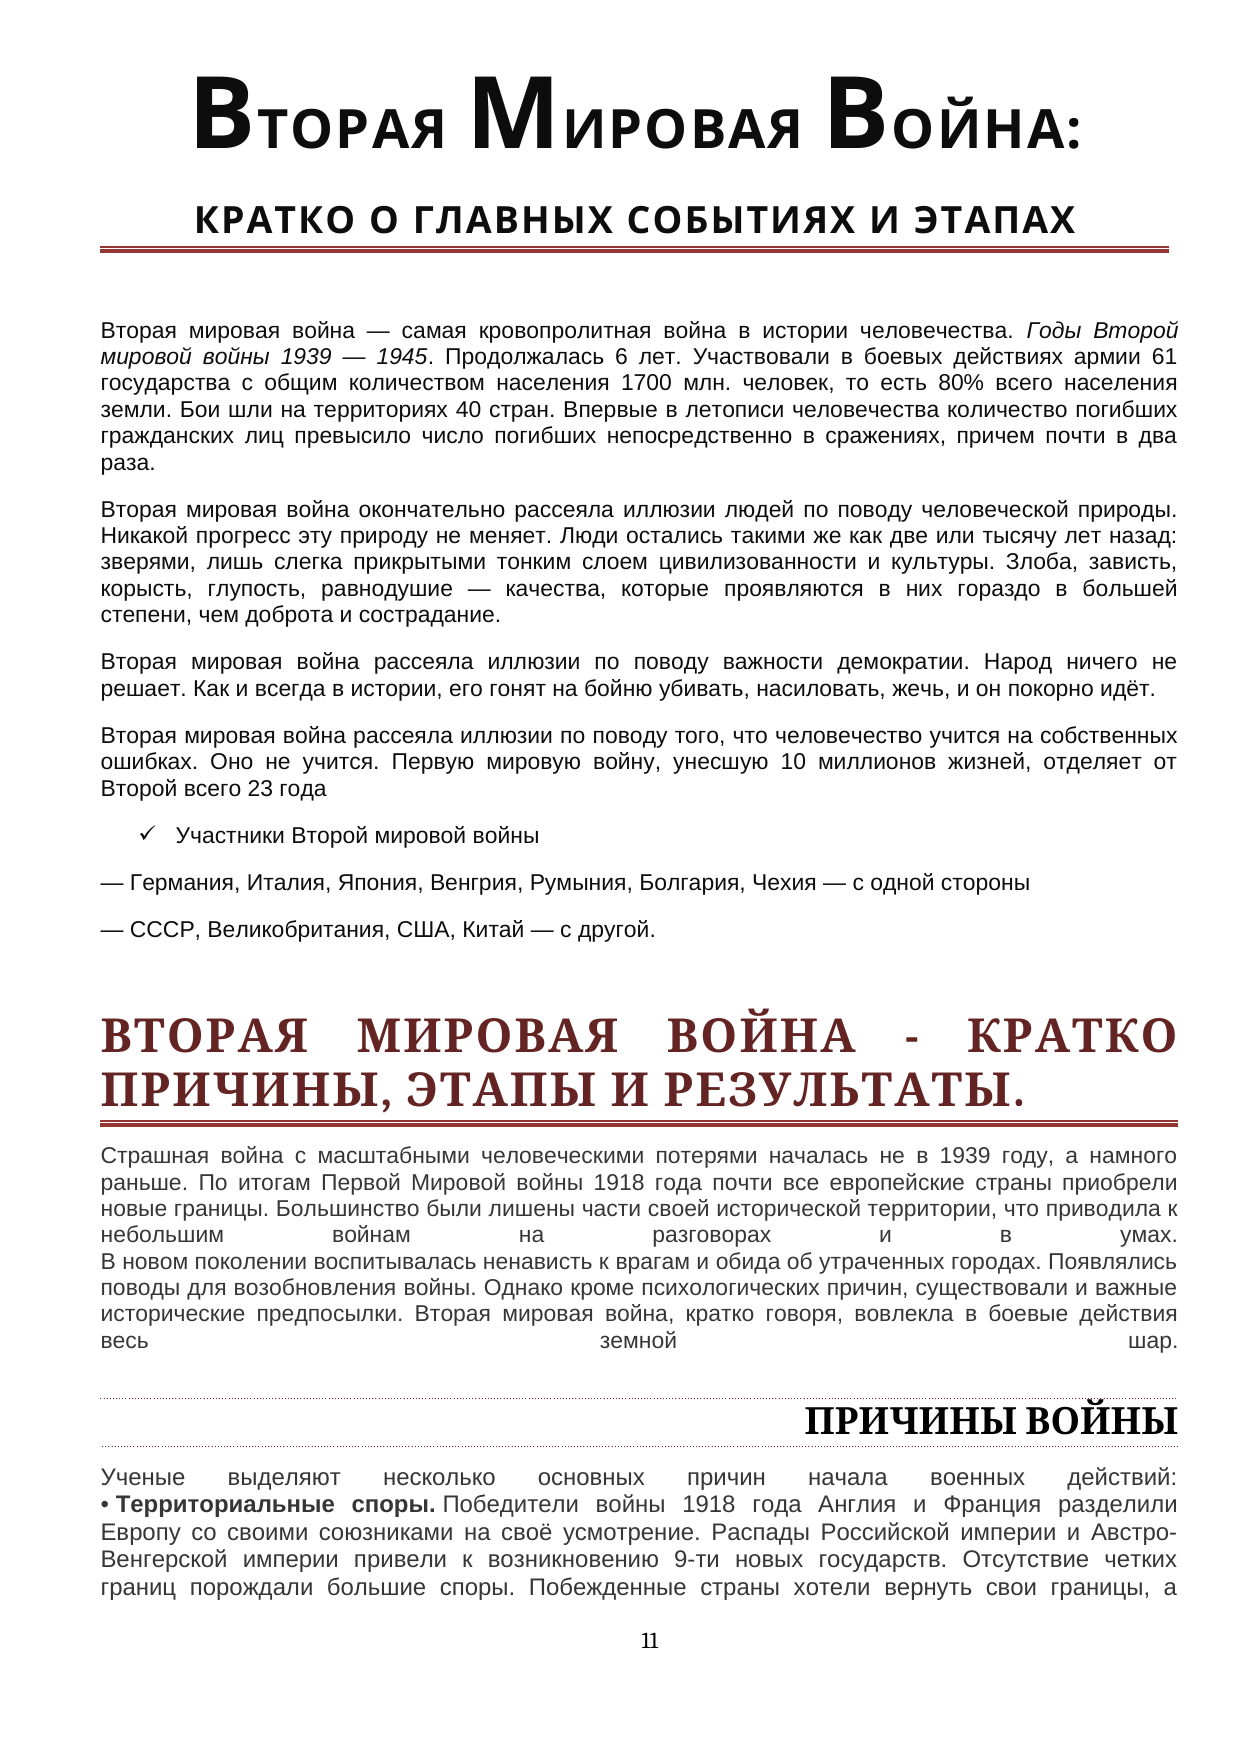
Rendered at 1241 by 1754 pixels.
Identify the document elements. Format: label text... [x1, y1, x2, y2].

text — СССР, Великобритания, США, Китай — с другой. [100, 916, 1178, 942]
text Вторая мировая война рассеяла иллюзии по поводу того, что человечество учится на собственных ошибках. Оно не учится. Первую мировую войну, унесшую 10 миллионов жизней, отделяет от Второй всего 23 года [100, 722, 1178, 801]
list Участники Второй мировой войны [138, 822, 1178, 848]
text — Германия, Италия, Япония, Венгрия, Румыния, Болгария, Чехия — с одной стороны [100, 869, 1178, 895]
subtitle кратко о главных событиях и этапах [100, 193, 1169, 246]
text Вторая мировая война — самая кровопролитная война в истории человечества. Годы Второй мировой войны 1939 — 1945. Продолжалась 6 лет. Участвовали в боевых действиях армии 61 государства с общим количеством населения 1700 млн. человек, то есть 80% всего населения земли. Бои шли на территориях 40 стран. Впервые в летописи человечества количество погибших гражданских лиц превысило число погибших непосредственно в сражениях, причем почти в два раза. [100, 317, 1178, 475]
subtitle Причины войны [100, 1397, 1178, 1447]
subtitle Вторая мировая война - кратко причины, этапы и результаты. [100, 1010, 1178, 1120]
text Вторая мировая война окончательно рассеяла иллюзии людей по поводу человеческой природы. Никакой прогресс эту природу не меняет. Люди остались такими же как две или тысячу лет назад: зверями, лишь слегка прикрытыми тонким слоем цивилизованности и культуры. Злоба, зависть, корысть, глупость, равнодушие — качества, которые проявляются в них гораздо в большей степени, чем доброта и сострадание. [100, 496, 1178, 627]
text Страшная война с масштабными человеческими потерями началась не в 1939 году, а намного раньше. По итогам Первой Мировой войны 1918 года почти все европейские страны приобрели новые границы. Большинство были лишены части своей исторической территории, что приводила к небольшим войнам на разговорах и в умах. В новом поколении воспитывалась ненависть к врагам и обида об утраченных городах. Появлялись поводы для возобновления войны. Однако кроме психологических причин, существовали и важные исторические предпосылки. Вторая мировая война, кратко говоря, вовлекла в боевые действия весь земной шар. [100, 1142, 1178, 1382]
text Вторая мировая война рассеяла иллюзии по поводу важности демократии. Народ ничего не решает. Как и всегда в истории, его гонят на бойню убивать, насиловать, жечь, и он покорно идёт. [100, 648, 1178, 701]
subtitle Вторая мировая война: [100, 41, 1169, 178]
